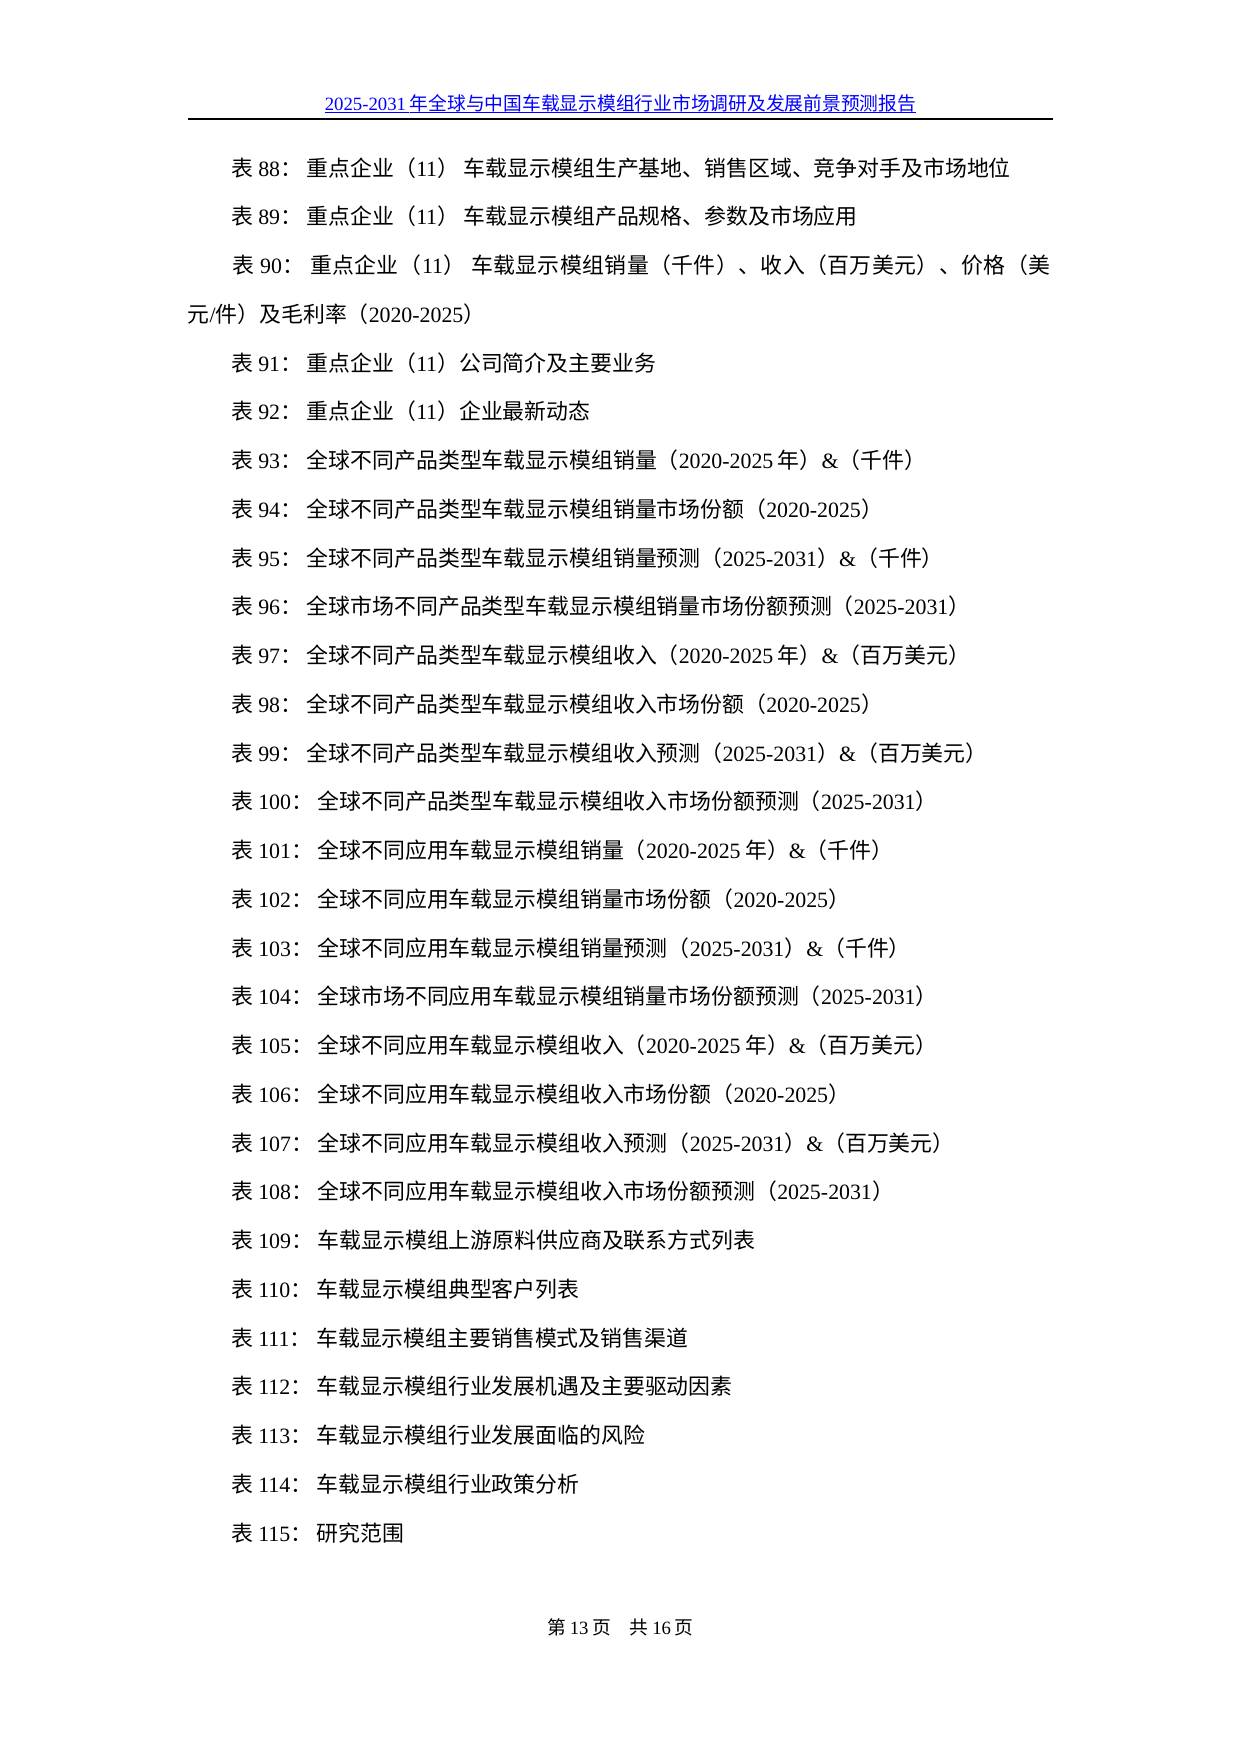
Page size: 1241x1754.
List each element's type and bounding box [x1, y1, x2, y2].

text [187, 150, 1053, 1548]
